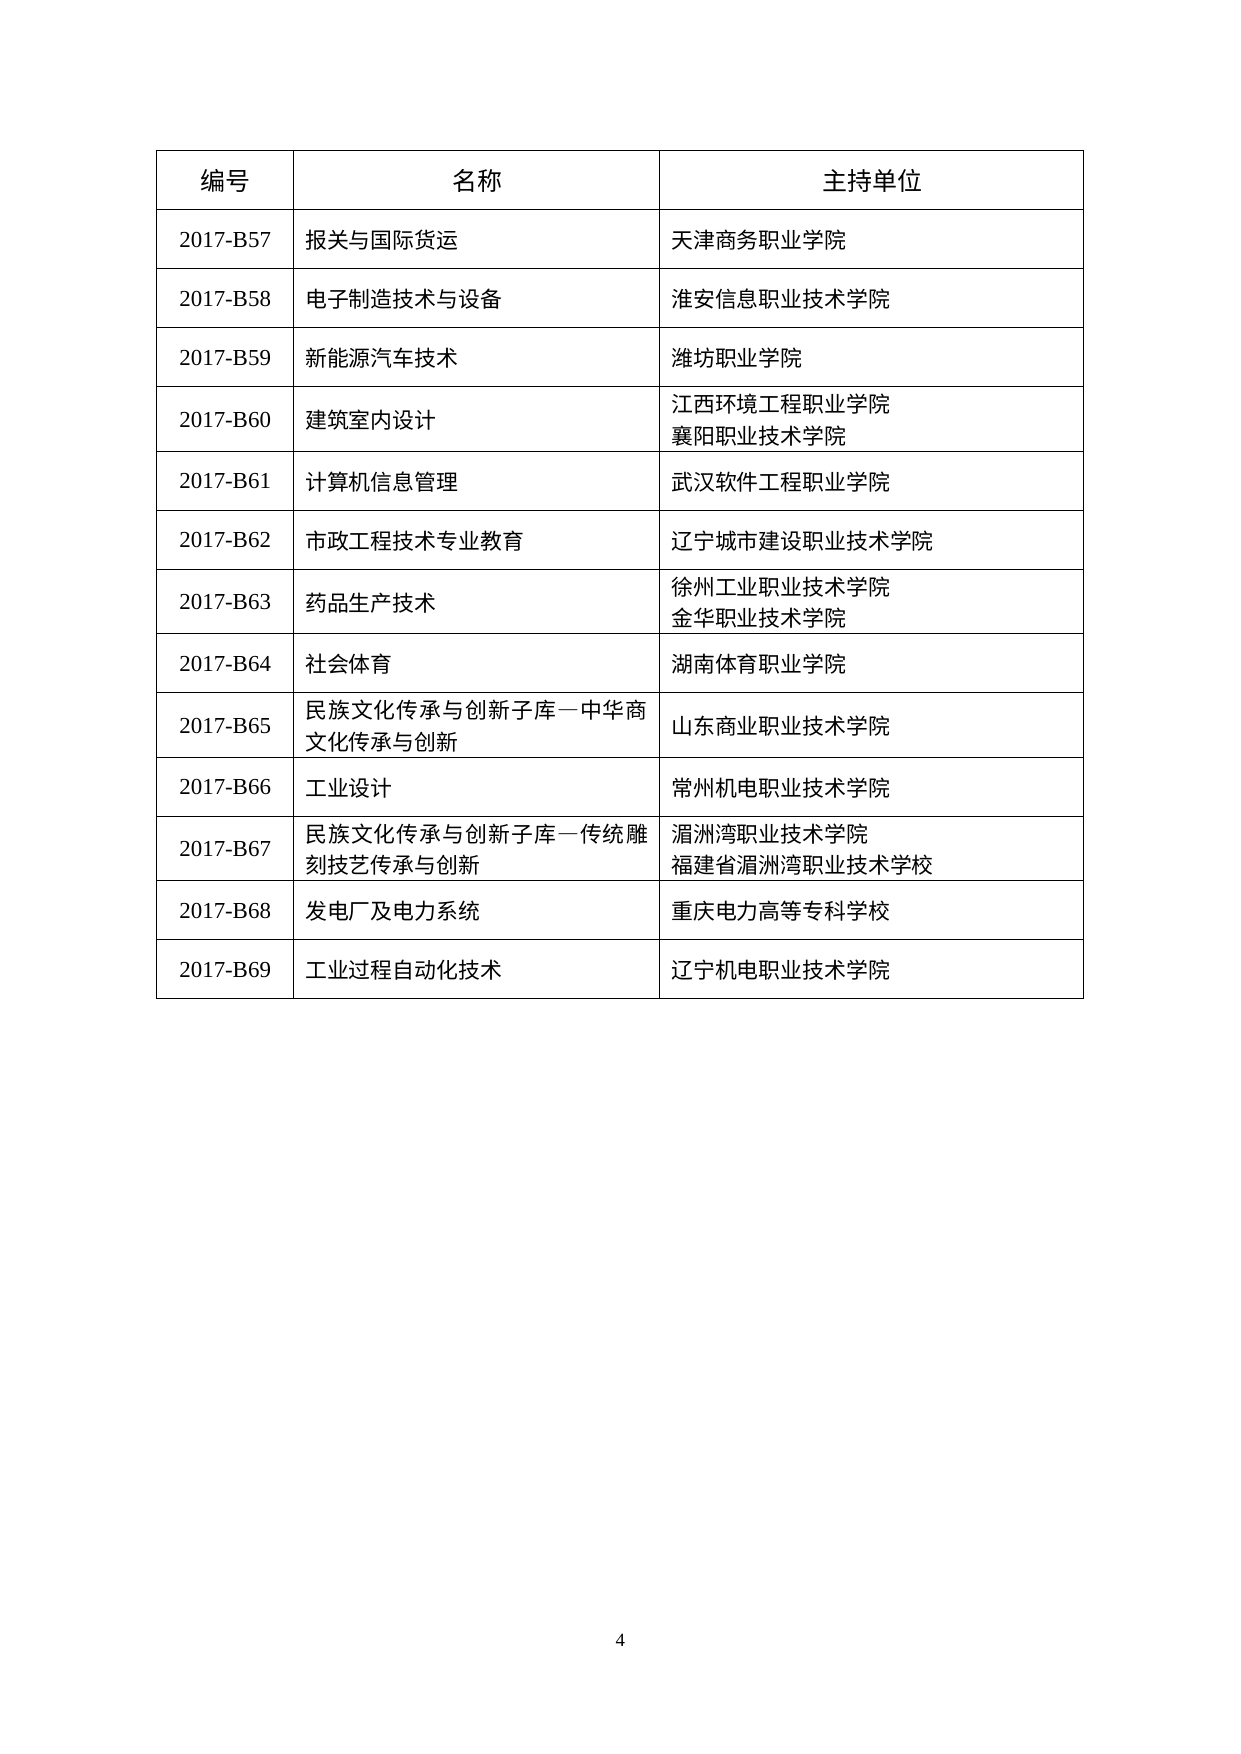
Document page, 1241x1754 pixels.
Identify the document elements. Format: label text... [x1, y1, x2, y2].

table_cell 湖南体育职业学院 [660, 634, 1083, 692]
table_cell 2017-B59 [157, 328, 293, 386]
table_cell 2017-B63 [157, 570, 293, 633]
table_cell 徐州工业职业技术学院 金华职业技术学院 [660, 570, 1083, 633]
table_cell 工业过程自动化技术 [294, 940, 659, 998]
table_cell 2017-B57 [157, 210, 293, 268]
table_cell 2017-B62 [157, 511, 293, 569]
table_cell 发电厂及电力系统 [294, 881, 659, 939]
table_cell 民族文化传承与创新子库—传统雕刻技艺传承与创新 [294, 817, 659, 880]
table_cell 电子制造技术与设备 [294, 269, 659, 327]
table_cell 天津商务职业学院 [660, 210, 1083, 268]
table_cell 社会体育 [294, 634, 659, 692]
table_cell 辽宁机电职业技术学院 [660, 940, 1083, 998]
table_cell 潍坊职业学院 [660, 328, 1083, 386]
table_cell 2017-B64 [157, 634, 293, 692]
table_cell 新能源汽车技术 [294, 328, 659, 386]
table_cell 湄洲湾职业技术学院 福建省湄洲湾职业技术学校 [660, 817, 1083, 880]
table_cell 2017-B68 [157, 881, 293, 939]
table_header 主持单位 [660, 151, 1083, 209]
table_cell 民族文化传承与创新子库—中华商文化传承与创新 [294, 693, 659, 757]
table_cell 辽宁城市建设职业技术学院 [660, 511, 1083, 569]
table_cell 武汉软件工程职业学院 [660, 452, 1083, 510]
table_header 名称 [294, 151, 659, 209]
table_cell 淮安信息职业技术学院 [660, 269, 1083, 327]
table_cell 报关与国际货运 [294, 210, 659, 268]
table_cell 2017-B61 [157, 452, 293, 510]
table_cell 计算机信息管理 [294, 452, 659, 510]
table_cell 2017-B69 [157, 940, 293, 998]
table_cell 2017-B66 [157, 758, 293, 816]
table_cell 2017-B65 [157, 693, 293, 757]
table_cell 常州机电职业技术学院 [660, 758, 1083, 816]
table_cell 重庆电力高等专科学校 [660, 881, 1083, 939]
table_cell 2017-B60 [157, 387, 293, 451]
table_cell 山东商业职业技术学院 [660, 693, 1083, 757]
table_cell 江西环境工程职业学院 襄阳职业技术学院 [660, 387, 1083, 451]
table_cell 2017-B58 [157, 269, 293, 327]
table_cell 工业设计 [294, 758, 659, 816]
table_cell 药品生产技术 [294, 570, 659, 633]
table_cell 建筑室内设计 [294, 387, 659, 451]
table_cell 市政工程技术专业教育 [294, 511, 659, 569]
table_cell 2017-B67 [157, 817, 293, 880]
table_header 编号 [157, 151, 293, 209]
